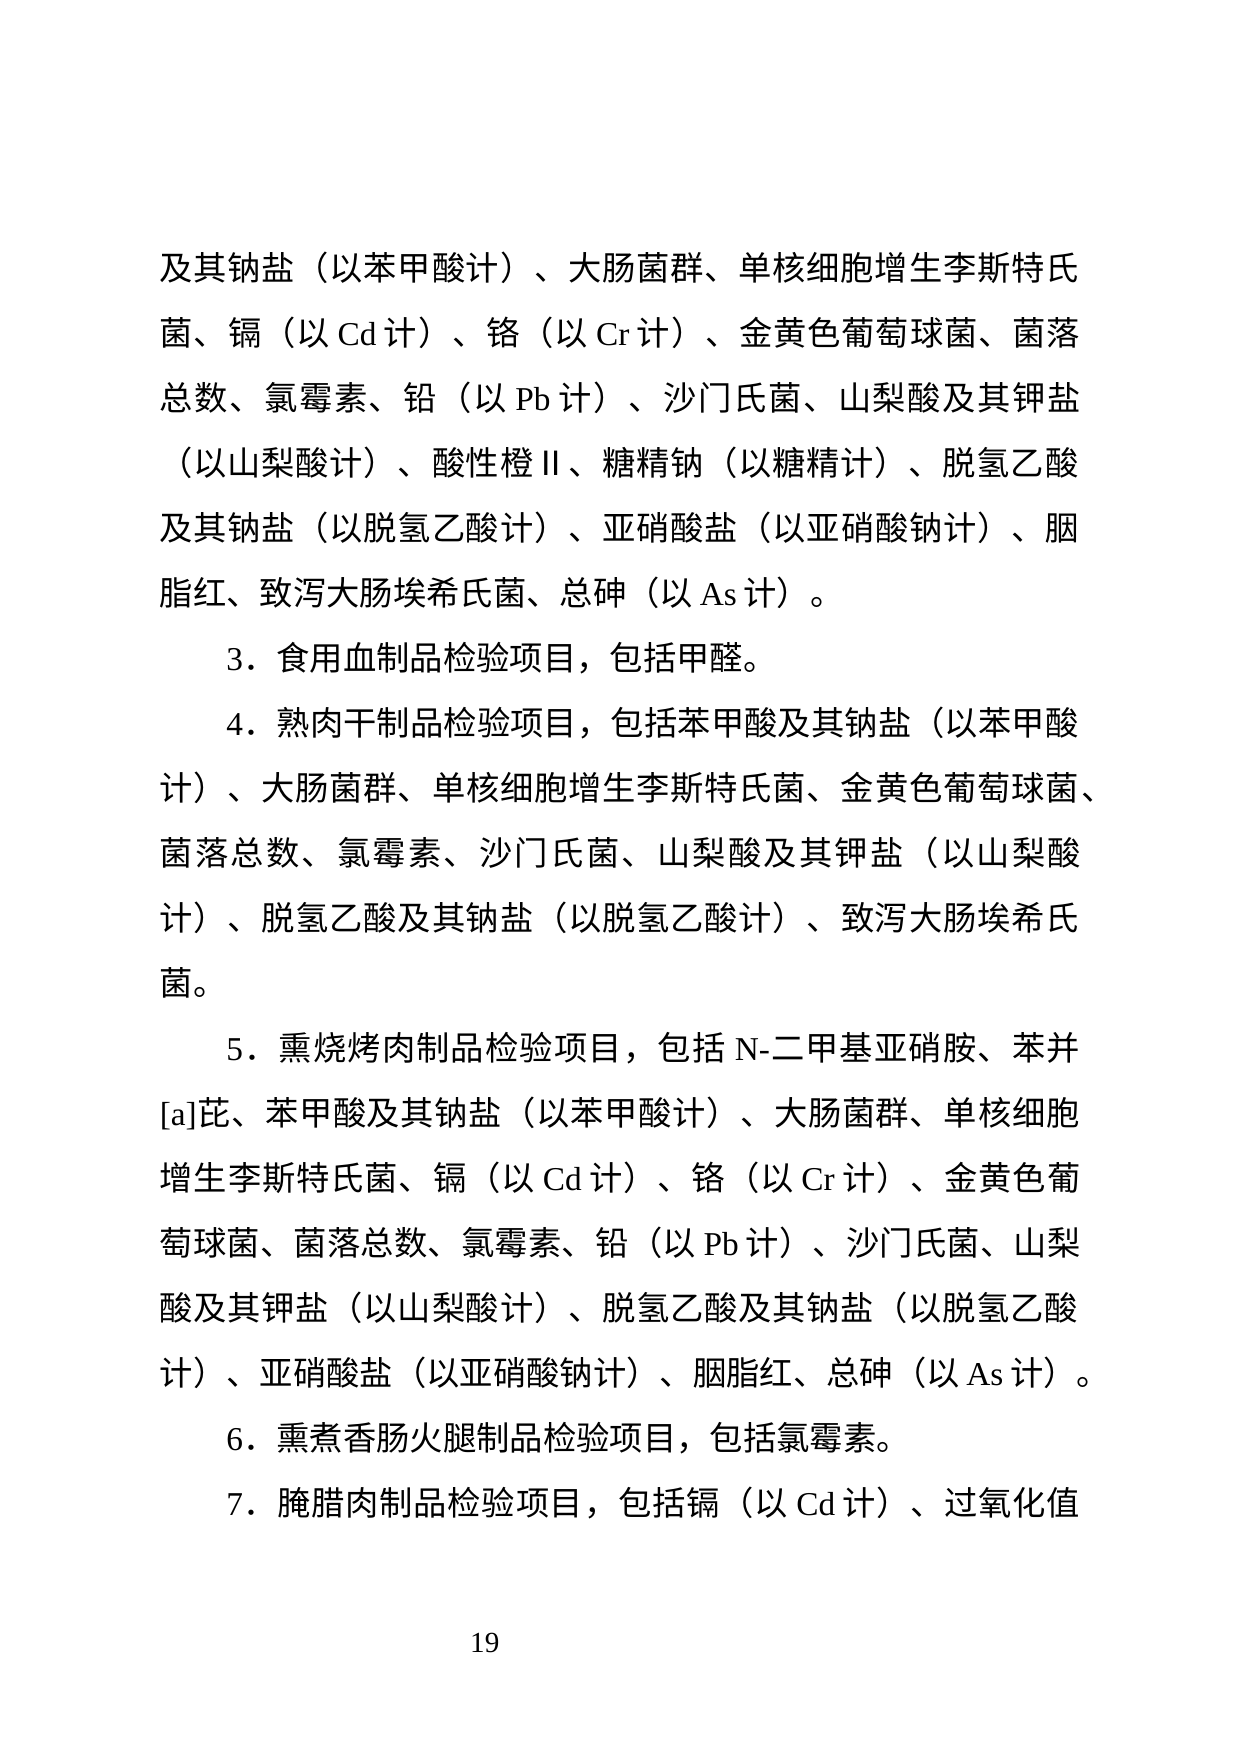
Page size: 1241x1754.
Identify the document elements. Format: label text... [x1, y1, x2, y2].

text 4．熟肉干制品检验项目，包括苯甲酸及其钠盐（以苯甲酸计）、大肠菌群、单核细胞增生李斯特氏菌、金黄色葡萄球菌、菌落总数、氯霉素、沙门氏菌、山梨酸及其钾盐（以山梨酸计）、脱氢乙酸及其钠盐（以脱氢乙酸计）、致泻大肠埃希氏菌。 [159, 688, 1081, 1013]
text 6．熏煮香肠火腿制品检验项目，包括氯霉素。 [159, 1403, 1081, 1468]
text 5．熏烧烤肉制品检验项目，包括N-二甲基亚硝胺、苯并[a]芘、苯甲酸及其钠盐（以苯甲酸计）、大肠菌群、单核细胞增生李斯特氏菌、镉（以Cd计）、铬（以Cr计）、金黄色葡萄球菌、菌落总数、氯霉素、铅（以Pb计）、沙门氏菌、山梨酸及其钾盐（以山梨酸计）、脱氢乙酸及其钠盐（以脱氢乙酸计）、亚硝酸盐（以亚硝酸钠计）、胭脂红、总砷（以As计）。 [159, 1013, 1081, 1403]
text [159, 233, 1081, 623]
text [159, 1468, 1081, 1533]
text 3．食用血制品检验项目，包括甲醛。 [159, 623, 1081, 688]
